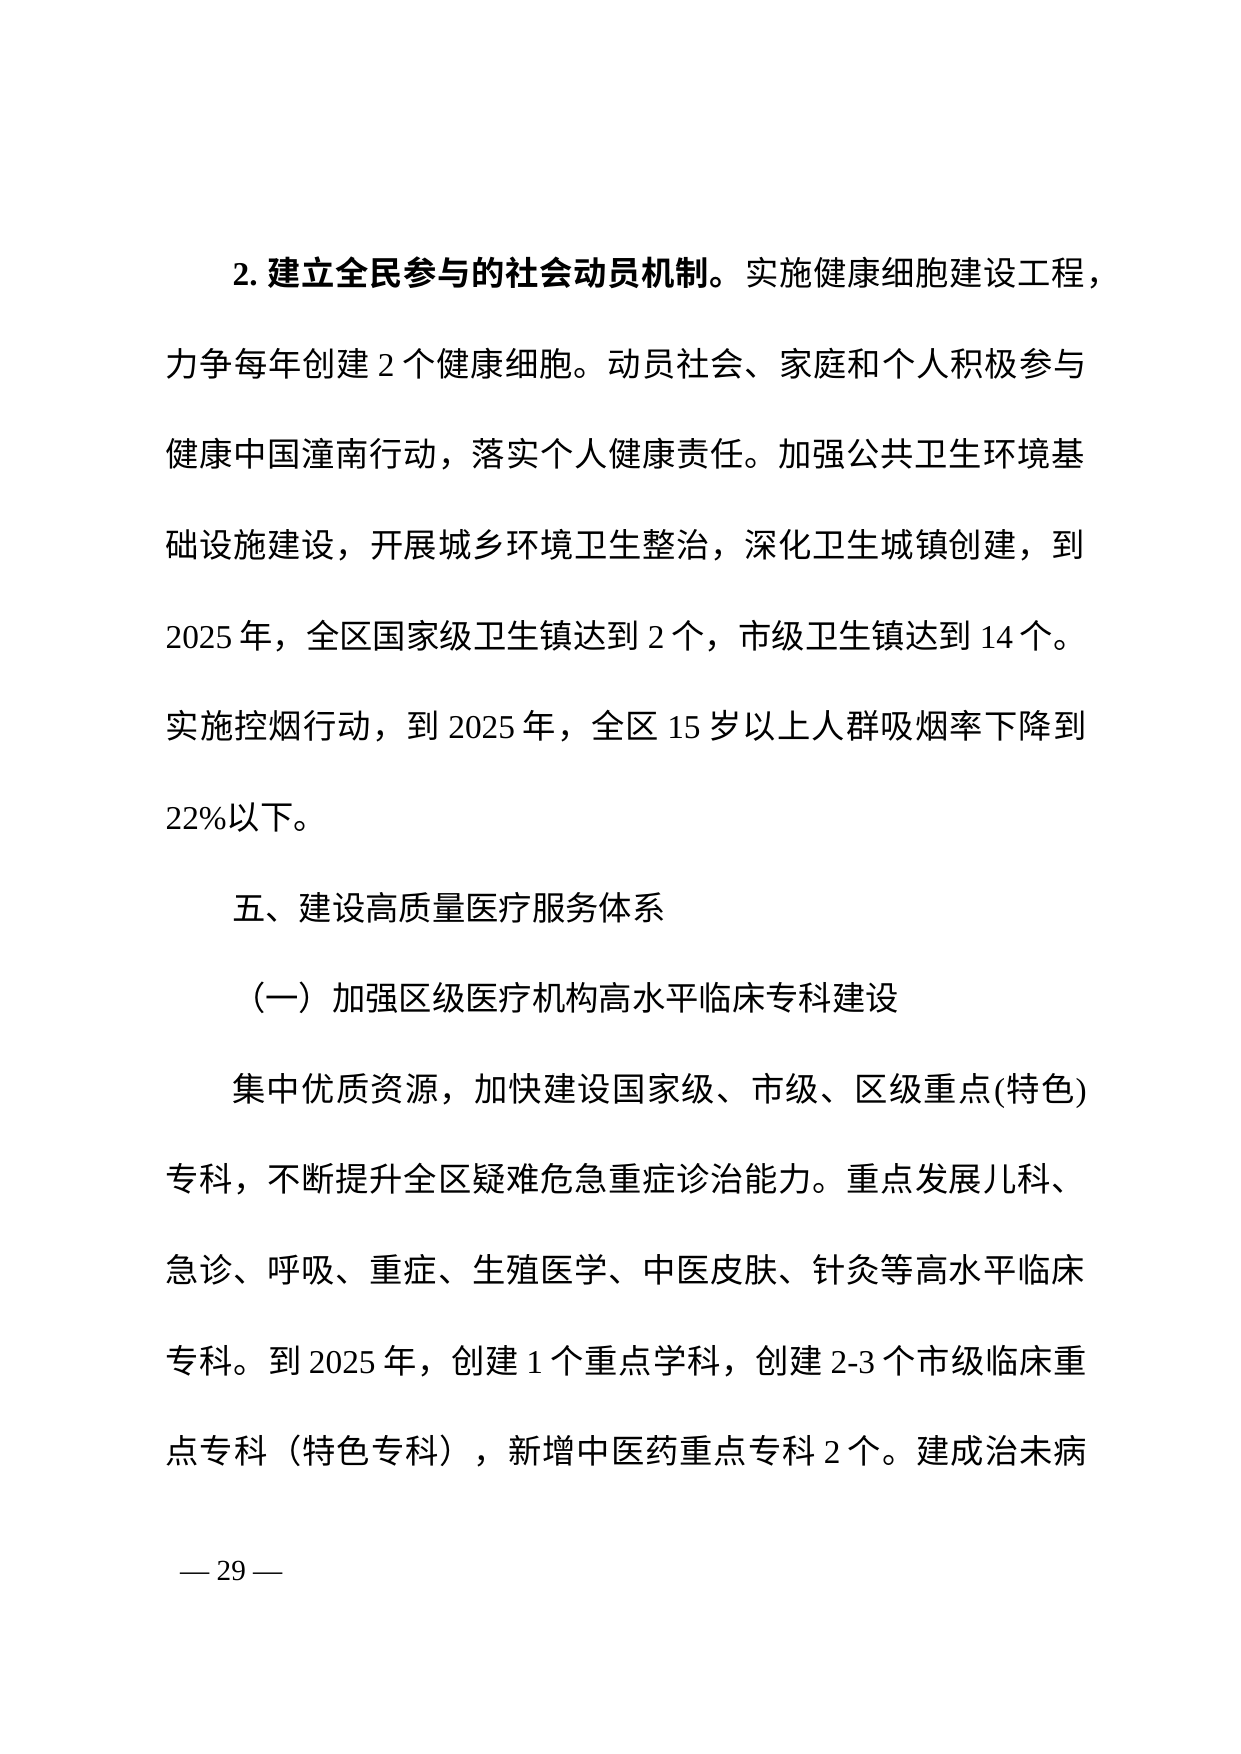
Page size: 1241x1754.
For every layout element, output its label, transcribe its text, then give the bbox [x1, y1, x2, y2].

text 五、建设高质量医疗服务体系 [165, 860, 1087, 951]
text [165, 1041, 1087, 1494]
text 2. 建立全民参与的社会动员机制。实施健康细胞建设工程，力争每年创建2个健康细胞。动员社会、家庭和个人积极参与健康中国潼南行动，落实个人健康责任。加强公共卫生环境基础设施建设，开展城乡环境卫生整治，深化卫生城镇创建，到2025年，全区国家级卫生镇达到2个，市级卫生镇达到14个。实施控烟行动，到2025年，全区15岁以上人群吸烟率下降到22%以下。 [165, 226, 1087, 860]
text （一）加强区级医疗机构高水平临床专科建设 [165, 951, 1087, 1041]
